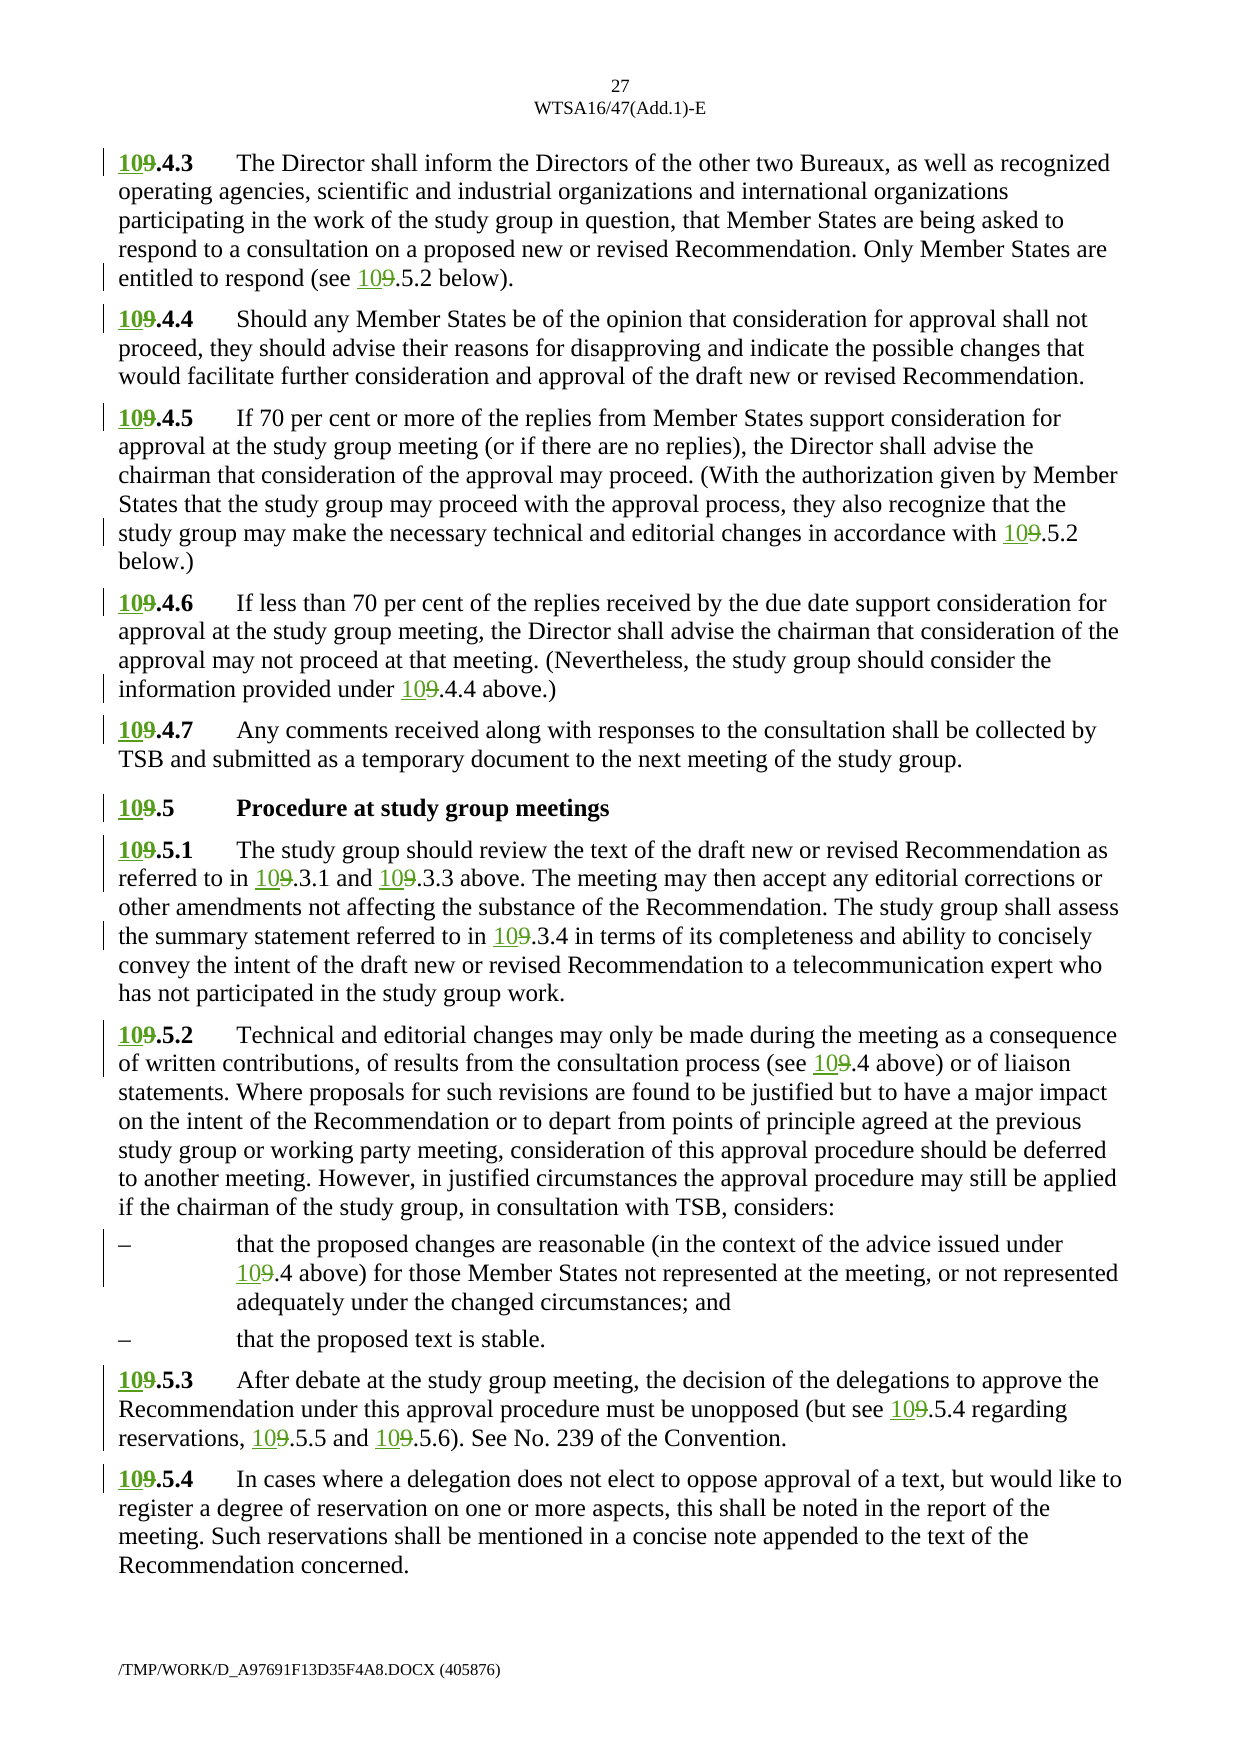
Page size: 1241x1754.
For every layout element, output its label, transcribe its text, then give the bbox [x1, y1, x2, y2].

text .4.4 Should any Member States be of the opinion that consideration for approval shall not proceed, they should advise their reasons for disapproving and indicate the possible changes that would facilitate further consideration and approval of the draft new or revised Recommendation. [118, 304, 1122, 390]
text .5.2 Technical and editorial changes may only be made during the meeting as a consequence of written contributions, of results from the consultation process (see .4 above) or of liaison statements. Where proposals for such revisions are found to be justified but to have a major impact on the intent of the Recommendation or to depart from points of principle agreed at the previous study group or working party meeting, consideration of this approval procedure should be deferred to another meeting. However, in justified circumstances the approval procedure may still be applied if the chairman of the study group, in consultation with TSB, considers: [118, 1020, 1122, 1221]
text .5.3 After debate at the study group meeting, the decision of the delegations to approve the Recommendation under this approval procedure must be unopposed (but see .5.4 regarding reservations, .5.5 and .5.6). See No. 239 of the Convention. [118, 1365, 1122, 1451]
text – that the proposed changes are reasonable (in the context of the advice issued under .4 above) for those Member States not represented at the meeting, or not represented adequately under the changed circumstances; and [118, 1229, 1122, 1316]
text .5.4 In cases where a delegation does not elect to oppose approval of a text, but would like to register a degree of reservation on one or more aspects, this shall be noted in the report of the meeting. Such reservations shall be mentioned in a concise note appended to the text of the Recommendation concerned. [118, 1464, 1122, 1579]
text .5.1 The study group should review the text of the draft new or revised Recommendation as referred to in .3.1 and .3.3 above. The meeting may then accept any editorial corrections or other amendments not affecting the substance of the Recommendation. The study group shall assess the summary statement referred to in .3.4 in terms of its completeness and ability to concisely convey the intent of the draft new or revised Recommendation to a telecommunication expert who has not participated in the study group work. [118, 835, 1122, 1007]
text .4.5 If 70 per cent or more of the replies from Member States support consideration for approval at the study group meeting (or if there are no replies), the Director shall advise the chairman that consideration of the approval may proceed. (With the authorization given by Member States that the study group may proceed with the approval process, they also recognize that the study group may make the necessary technical and editorial changes in accordance with .5.2 below.) [118, 403, 1122, 575]
text .4.7 Any comments received along with responses to the consultation shall be collected by TSB and submitted as a temporary document to the next meeting of the study group. [118, 715, 1122, 773]
text .4.3 The Director shall inform the Directors of the other two Bureaux, as well as recognized operating agencies, scientific and industrial organizations and international organizations participating in the work of the study group in question, that Member States are being asked to respond to a consultation on a proposed new or revised Recommendation. Only Member States are entitled to respond (see .5.2 below). [118, 148, 1122, 291]
text – that the proposed text is stable. [118, 1324, 1122, 1353]
text .4.6 If less than 70 per cent of the replies received by the due date support consideration for approval at the study group meeting, the Director shall advise the chairman that consideration of the approval may not proceed at that meeting. (Nevertheless, the study group should consider the information provided under .4.4 above.) [118, 588, 1122, 703]
subtitle .5 Procedure at study group meetings [118, 793, 1122, 822]
